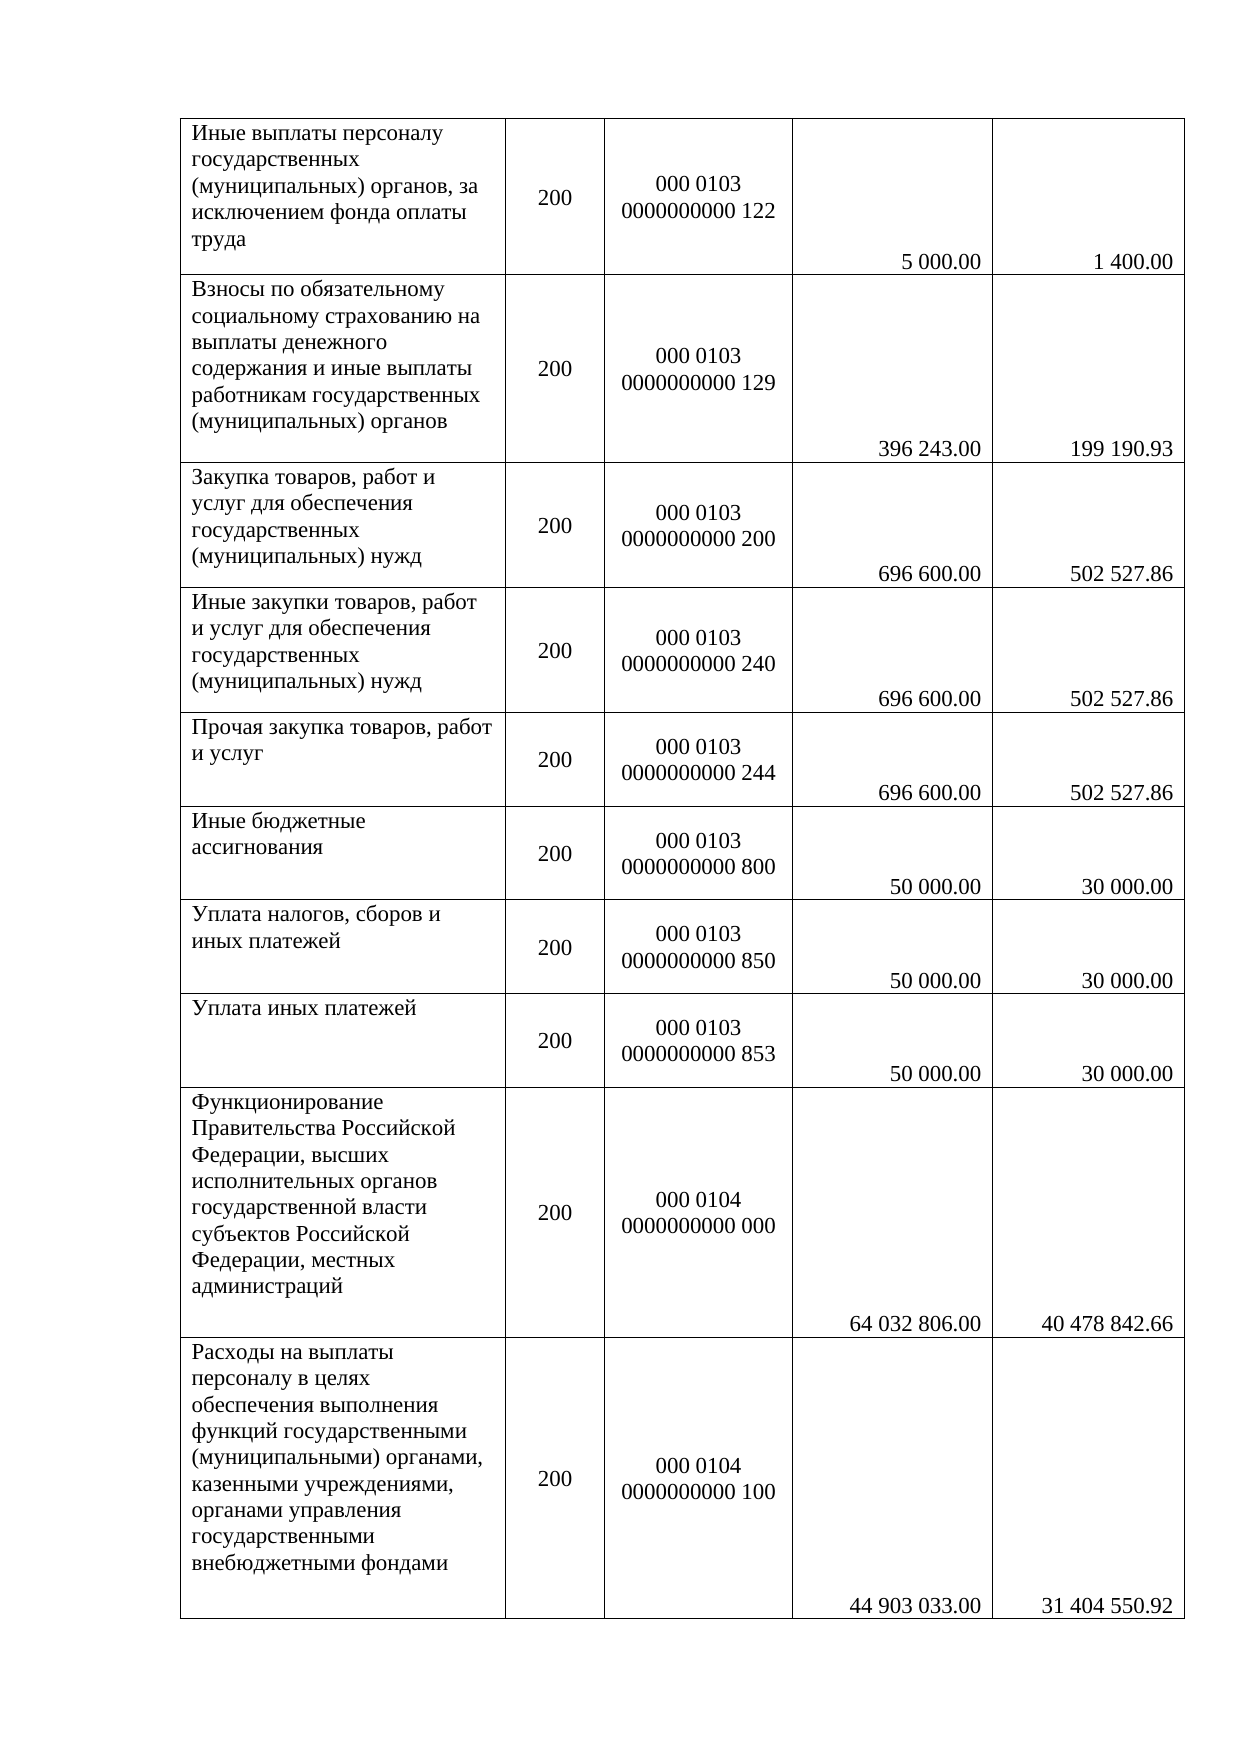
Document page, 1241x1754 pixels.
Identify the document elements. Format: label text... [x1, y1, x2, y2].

table_cell 000 0103 0000000000 129 [605, 275, 792, 462]
table_cell 396 243.00 [793, 275, 992, 462]
table_cell Иные бюджетные ассигнования [181, 807, 505, 899]
table_cell 200 [506, 463, 604, 587]
table_cell 31 404 550.92 [993, 1338, 1184, 1618]
table_cell 200 [506, 713, 604, 806]
table_cell Уплата иных платежей [181, 994, 505, 1087]
table_cell Взносы по обязательному социальному страхованию на выплаты денежного содержания и иные выплаты работникам государственных (муниципальных) органов [181, 275, 505, 462]
table_cell 200 [506, 807, 604, 899]
table_cell Уплата налогов, сборов и иных платежей [181, 900, 505, 993]
table_cell 000 0103 0000000000 240 [605, 588, 792, 712]
table_cell 50 000.00 [793, 900, 992, 993]
table_cell 200 [506, 588, 604, 712]
table_cell Закупка товаров, работ и услуг для обеспечения государственных (муниципальных) нужд [181, 463, 505, 587]
table_cell Функционирование Правительства Российской Федерации, высших исполнительных органов государственной власти субъектов Российской Федерации, местных администраций [181, 1088, 505, 1337]
table_cell Расходы на выплаты персоналу в целях обеспечения выполнения функций государственными (муниципальными) органами, казенными учреждениями, органами управления государственными внебюджетными фондами [181, 1338, 505, 1618]
table_cell 5 000.00 [793, 119, 992, 274]
table_cell 50 000.00 [793, 807, 992, 899]
table_cell 502 527.86 [993, 713, 1184, 806]
table_cell 200 [506, 900, 604, 993]
table_cell Иные закупки товаров, работ и услуг для обеспечения государственных (муниципальных) нужд [181, 588, 505, 712]
table_cell 200 [506, 1338, 604, 1618]
table_cell 696 600.00 [793, 588, 992, 712]
table_cell 40 478 842.66 [993, 1088, 1184, 1337]
table_cell 000 0103 0000000000 800 [605, 807, 792, 899]
table_cell 000 0104 0000000000 100 [605, 1338, 792, 1618]
table_cell 000 0103 0000000000 122 [605, 119, 792, 274]
table_cell Иные выплаты персоналу государственных (муниципальных) органов, за исключением фонда оплаты труда [181, 119, 505, 274]
table_cell 64 032 806.00 [793, 1088, 992, 1337]
table_cell 30 000.00 [993, 994, 1184, 1087]
table_cell 200 [506, 275, 604, 462]
table_cell 000 0103 0000000000 853 [605, 994, 792, 1087]
table_cell 199 190.93 [993, 275, 1184, 462]
table_cell 200 [506, 119, 604, 274]
table_cell 200 [506, 994, 604, 1087]
table_cell 502 527.86 [993, 588, 1184, 712]
table_cell 44 903 033.00 [793, 1338, 992, 1618]
table_cell 1 400.00 [993, 119, 1184, 274]
table_cell 50 000.00 [793, 994, 992, 1087]
table_cell 000 0103 0000000000 244 [605, 713, 792, 806]
table_cell 696 600.00 [793, 463, 992, 587]
table_cell 696 600.00 [793, 713, 992, 806]
table_cell 30 000.00 [993, 807, 1184, 899]
table_cell 000 0104 0000000000 000 [605, 1088, 792, 1337]
table_cell 000 0103 0000000000 200 [605, 463, 792, 587]
table_cell 000 0103 0000000000 850 [605, 900, 792, 993]
table_cell 200 [506, 1088, 604, 1337]
table_cell Прочая закупка товаров, работ и услуг [181, 713, 505, 806]
table_cell 502 527.86 [993, 463, 1184, 587]
table_cell 30 000.00 [993, 900, 1184, 993]
